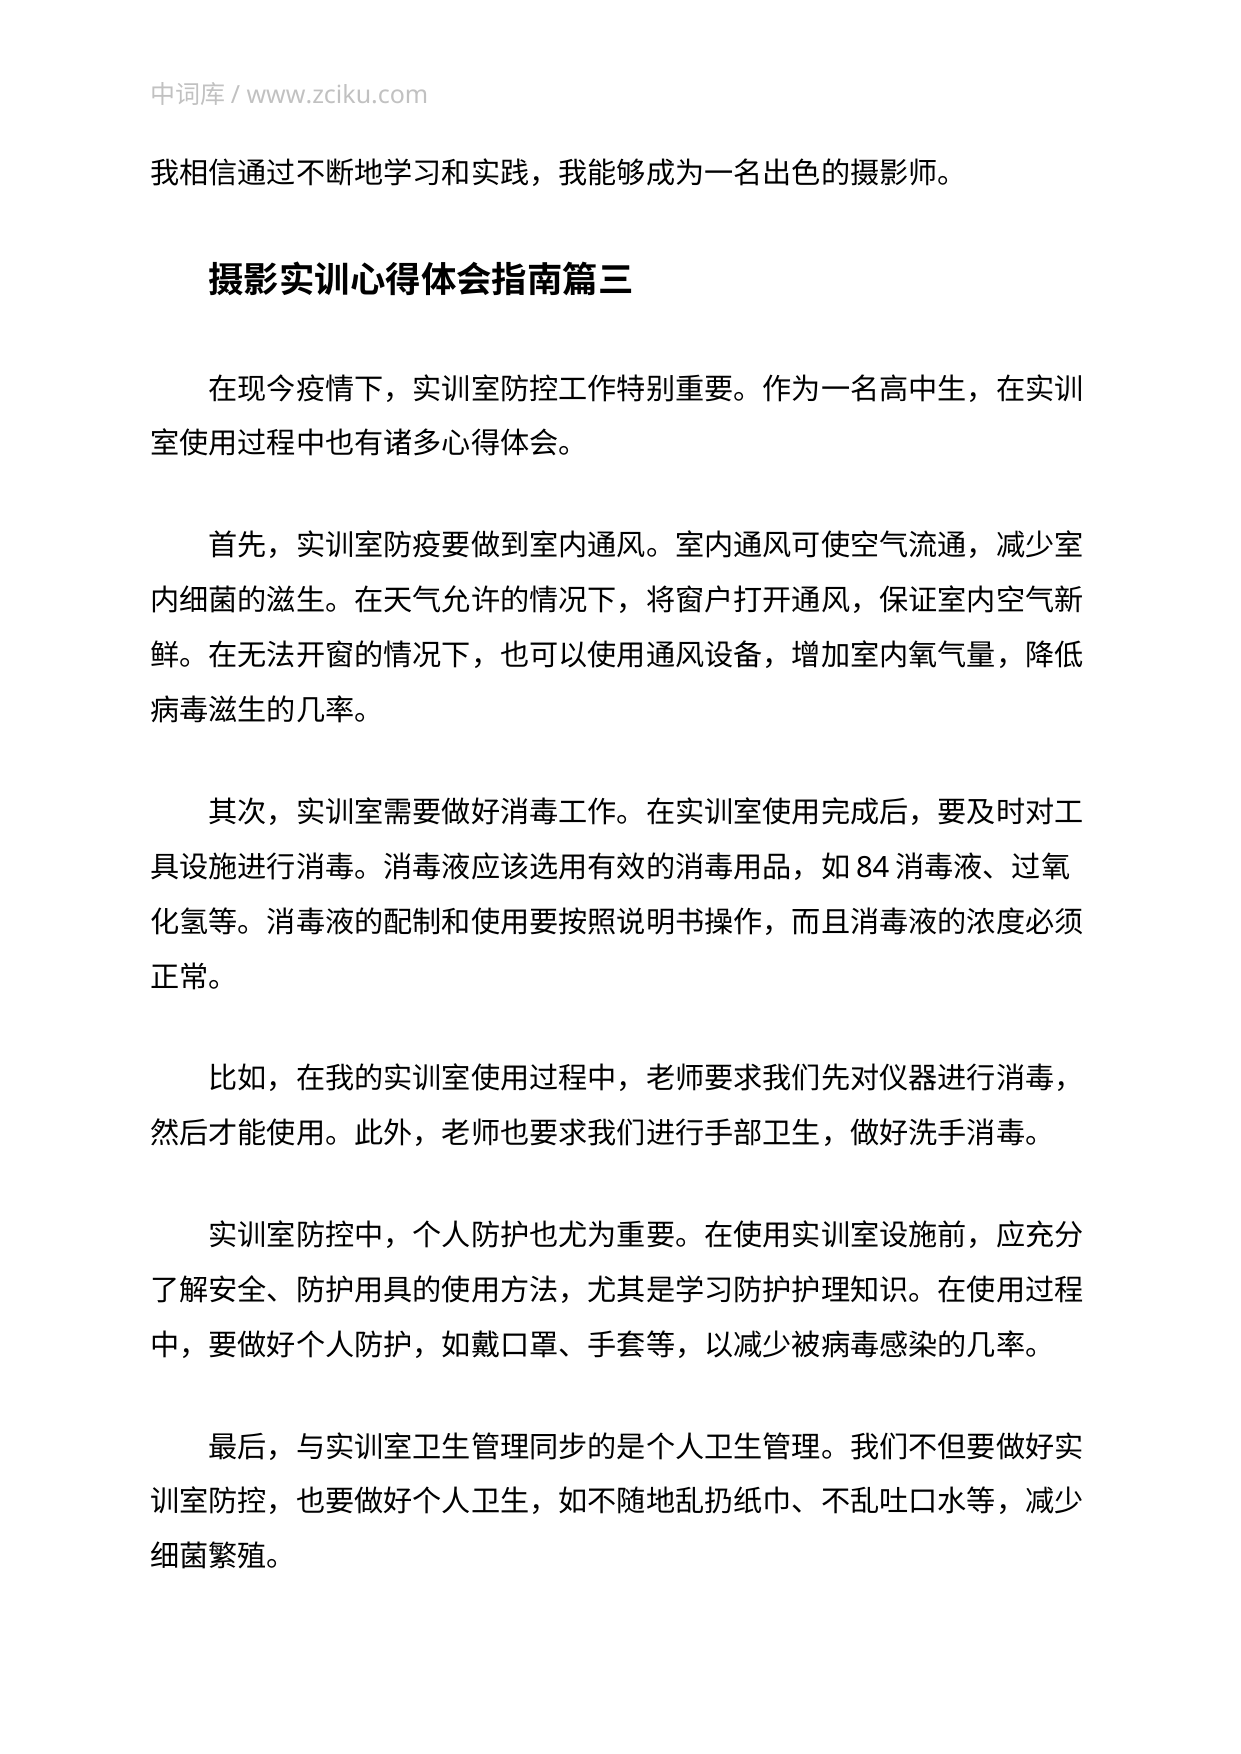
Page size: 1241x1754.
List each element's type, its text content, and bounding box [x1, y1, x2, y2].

text 摄影实训心得体会指南篇三 [150, 252, 1090, 303]
text 实训室防控中，个人防护也尤为重要。在使用实训室设施前，应充分了解安全、防护用具的使用方法，尤其是学习防护护理知识。在使用过程中，要做好个人防护，如戴口罩、手套等，以减少被病毒感染的几率。 [150, 1212, 1090, 1364]
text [150, 150, 1090, 192]
text 首先，实训室防疫要做到室内通风。室内通风可使空气流通，减少室内细菌的滋生。在天气允许的情况下，将窗户打开通风，保证室内空气新鲜。在无法开窗的情况下，也可以使用通风设备，增加室内氧气量，降低病毒滋生的几率。 [150, 522, 1090, 729]
text 比如，在我的实训室使用过程中，老师要求我们先对仪器进行消毒，然后才能使用。此外，老师也要求我们进行手部卫生，做好洗手消毒。 [150, 1055, 1090, 1152]
text 其次，实训室需要做好消毒工作。在实训室使用完成后，要及时对工具设施进行消毒。消毒液应该选用有效的消毒用品，如84消毒液、过氧化氢等。消毒液的配制和使用要按照说明书操作，而且消毒液的浓度必须正常。 [150, 788, 1090, 995]
text 在现今疫情下，实训室防控工作特别重要。作为一名高中生，在实训室使用过程中也有诸多心得体会。 [150, 365, 1090, 462]
text 最后，与实训室卫生管理同步的是个人卫生管理。我们不但要做好实训室防控，也要做好个人卫生，如不随地乱扔纸巾、不乱吐口水等，减少细菌繁殖。 [150, 1423, 1090, 1575]
